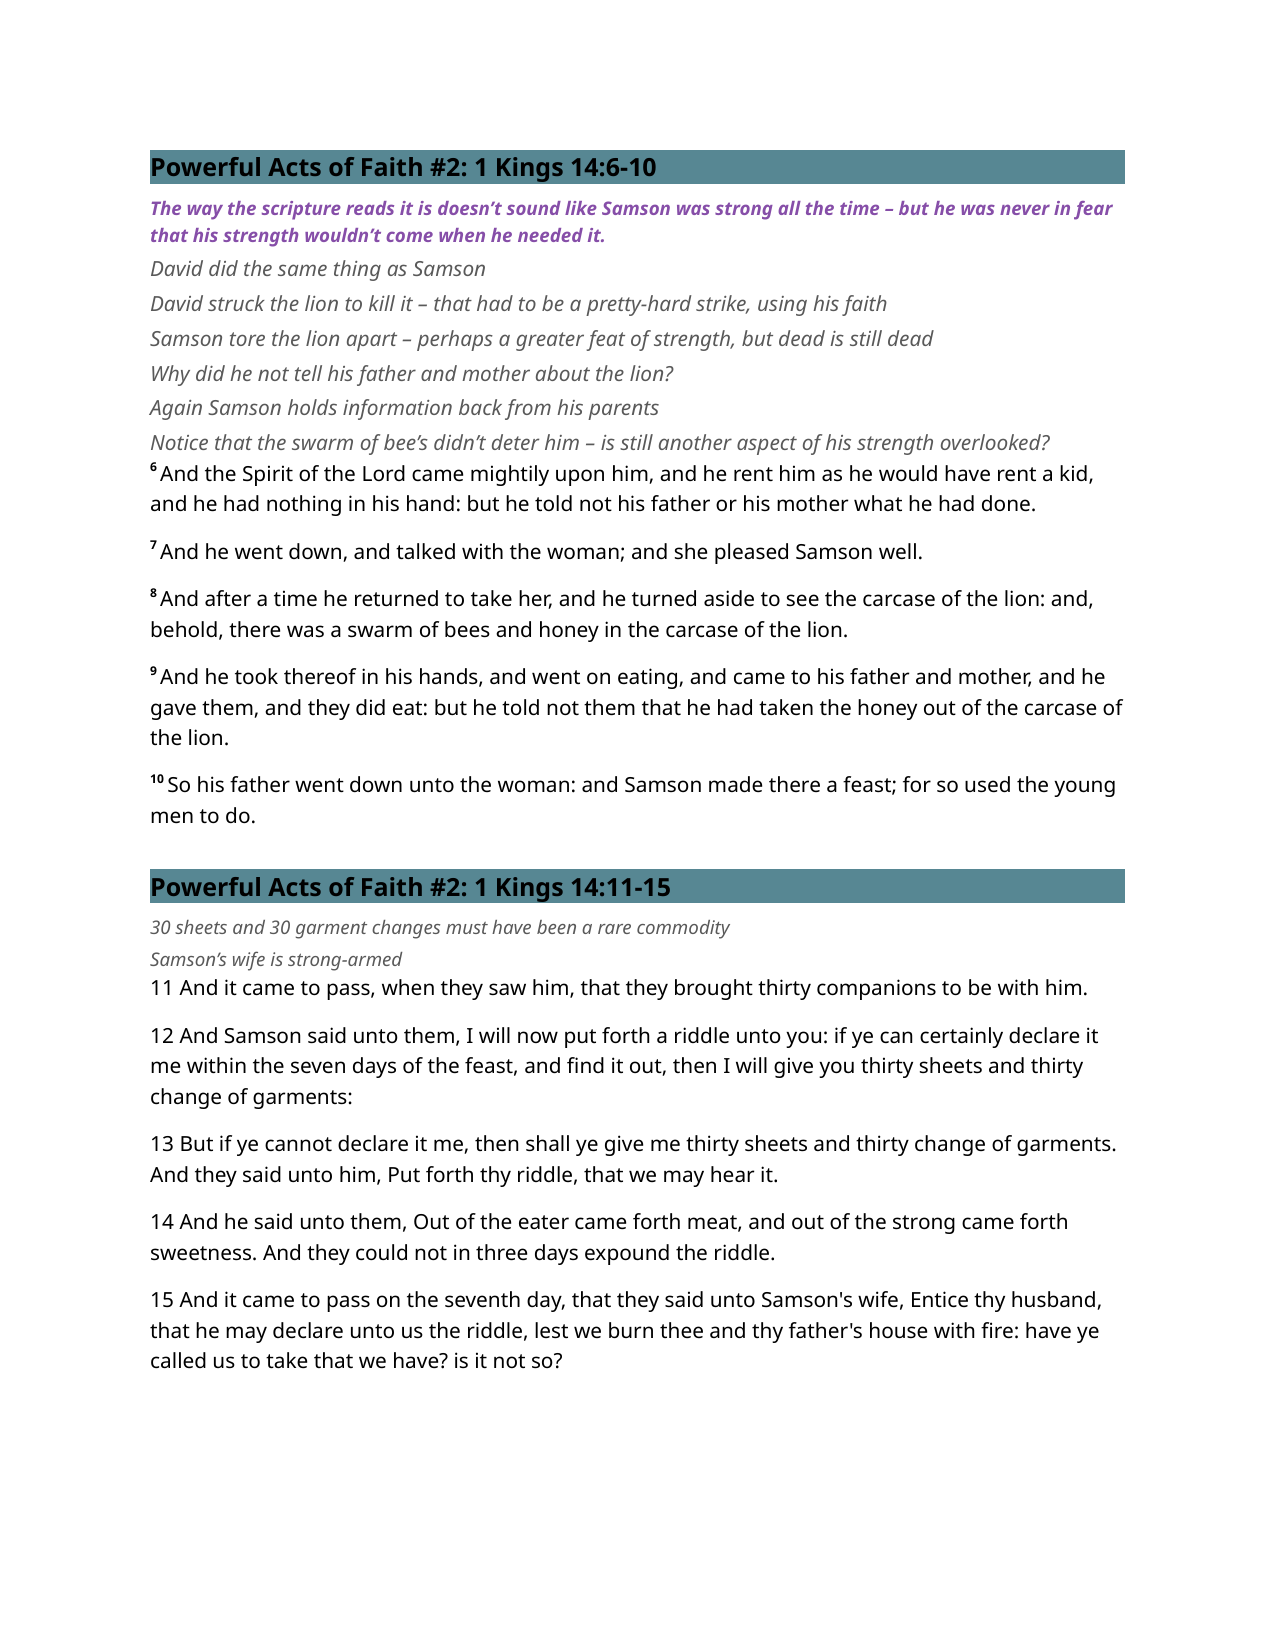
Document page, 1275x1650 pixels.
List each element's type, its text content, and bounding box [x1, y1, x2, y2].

subtitle David did the same thing as Samson [150, 254, 1125, 283]
subtitle Powerful Acts of Faith #2: 1 Kings 14:11-15 [150, 869, 1125, 903]
subtitle Why did he not tell his father and mother about the lion? [150, 359, 1125, 387]
subtitle 30 sheets and 30 garment changes must have been a rare commodity [150, 914, 1125, 940]
text 10 So his father went down unto the woman: and Samson made there a feast; for so used the young men to do. [150, 771, 1125, 829]
subtitle Samson tore the lion apart – perhaps a greater feat of strength, but dead is still dead [150, 324, 1125, 352]
text 15 And it came to pass on the seventh day, that they said unto Samson's wife, Entice thy husband, that he may declare unto us the riddle, lest we burn thee and thy father's house with fire: have ye called us to take that we have? is it not so? [150, 1285, 1125, 1375]
subtitle Samson’s wife is strong-armed [150, 946, 1125, 972]
text 14 And he said unto them, Out of the eater came forth meat, and out of the strong came forth sweetness. And they could not in three days expound the riddle. [150, 1207, 1125, 1266]
text 9 And he took thereof in his hands, and went on eating, and came to his father and mother, and he gave them, and they did eat: but he told not them that he had taken the honey out of the carcase of the lion. [150, 662, 1125, 752]
subtitle Notice that the swarm of bee’s didn’t deter him – is still another aspect of his strength overlooked? [150, 428, 1125, 457]
subtitle Powerful Acts of Faith #2: 1 Kings 14:6-10 [150, 150, 1125, 184]
text 11 And it came to pass, when they saw him, that they brought thirty companions to be with him. [150, 973, 1125, 1002]
text 6 And the Spirit of the Lord came mightily upon him, and he rent him as he would have rent a kid, and he had nothing in his hand: but he told not his father or his mother what he had done. [150, 459, 1125, 518]
subtitle David struck the lion to kill it – that had to be a pretty-hard strike, using his faith [150, 289, 1125, 317]
subtitle Again Samson holds information back from his parents [150, 393, 1125, 422]
text 7 And he went down, and talked with the woman; and she pleased Samson well. [150, 537, 1125, 565]
text 13 But if ye cannot declare it me, then shall ye give me thirty sheets and thirty change of garments. And they said unto him, Put forth thy riddle, that we may hear it. [150, 1129, 1125, 1188]
text 12 And Samson said unto them, I will now put forth a riddle unto you: if ye can certainly declare it me within the seven days of the feast, and find it out, then I will give you thirty sheets and thirty change of garments: [150, 1021, 1125, 1111]
subtitle The way the scripture reads it is doesn’t sound like Samson was strong all the time – but he was never in fear that his strength wouldn’t come when he needed it. [150, 195, 1125, 248]
text 8 And after a time he returned to take her, and he turned aside to see the carcase of the lion: and, behold, there was a swarm of bees and honey in the carcase of the lion. [150, 584, 1125, 643]
